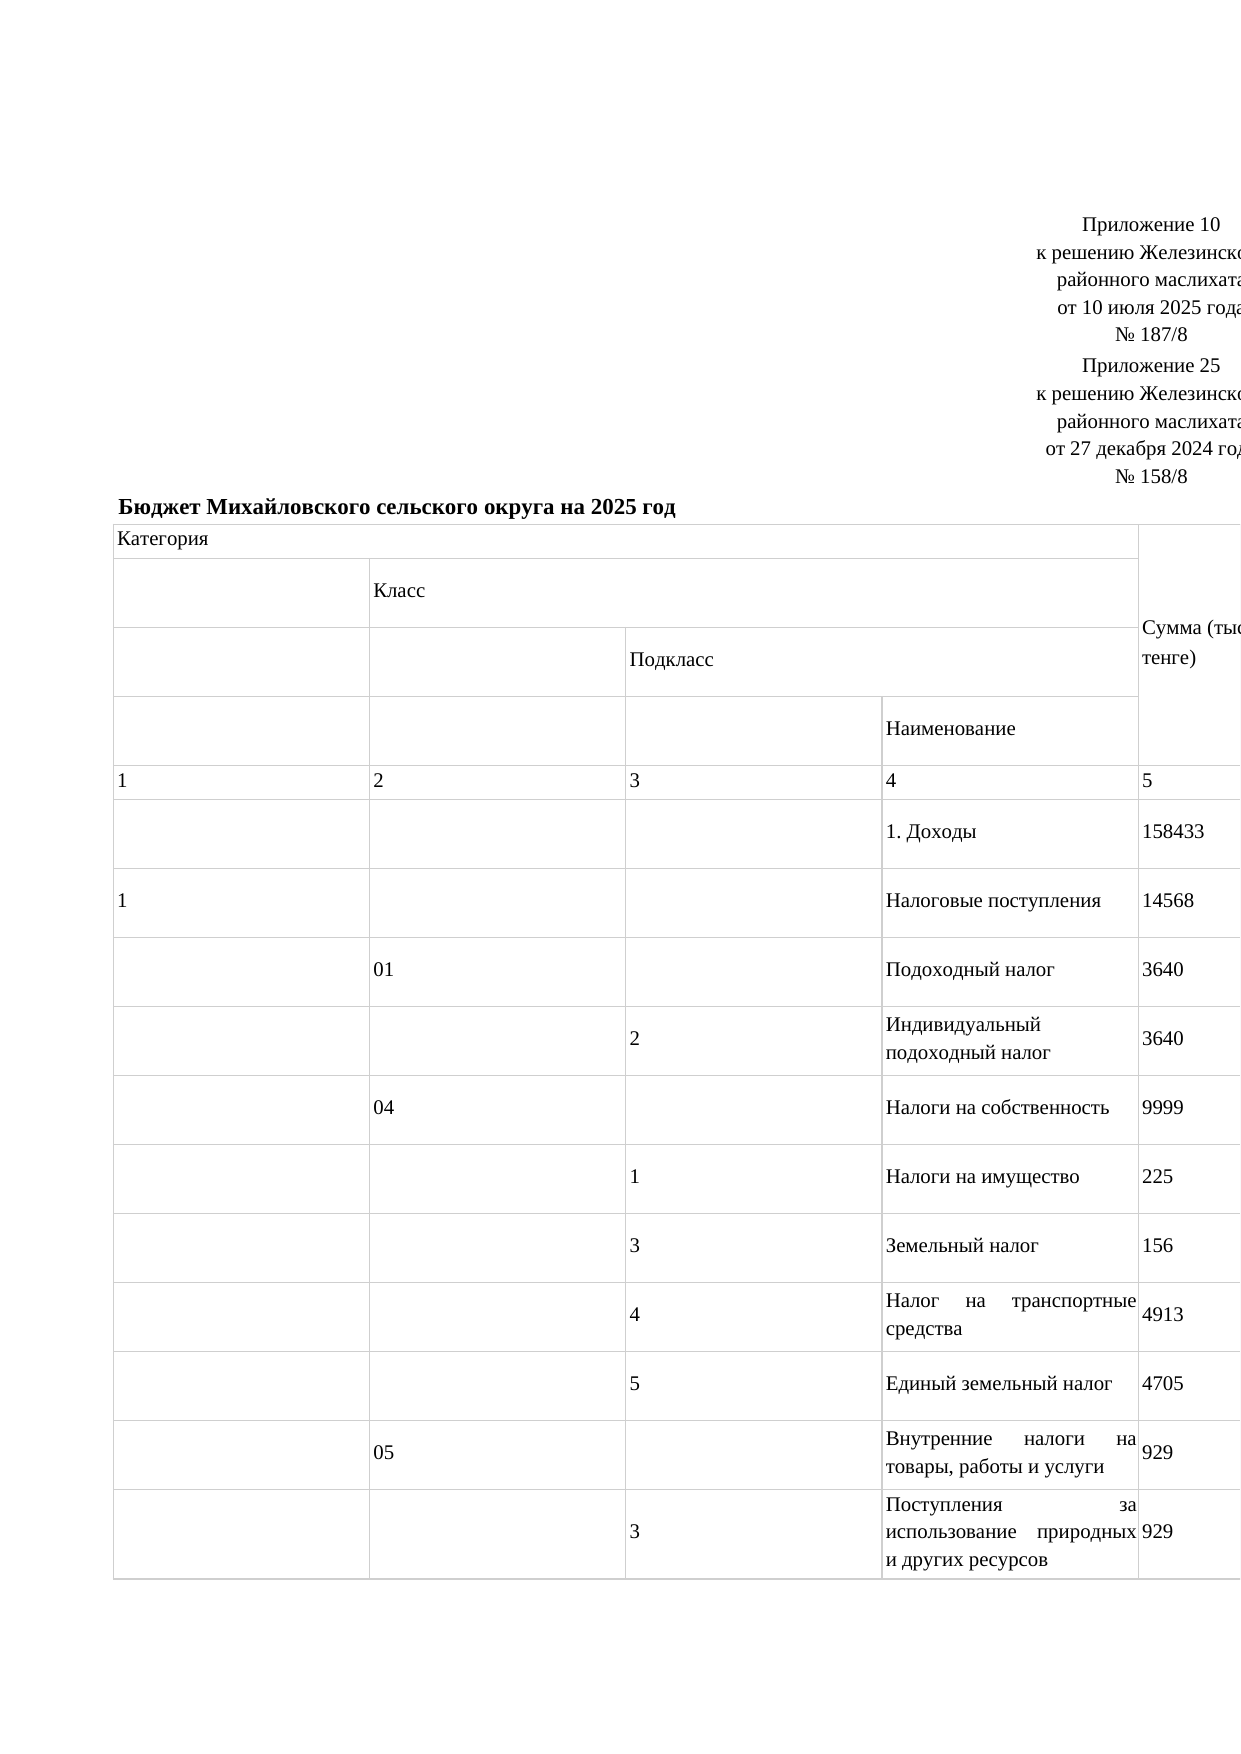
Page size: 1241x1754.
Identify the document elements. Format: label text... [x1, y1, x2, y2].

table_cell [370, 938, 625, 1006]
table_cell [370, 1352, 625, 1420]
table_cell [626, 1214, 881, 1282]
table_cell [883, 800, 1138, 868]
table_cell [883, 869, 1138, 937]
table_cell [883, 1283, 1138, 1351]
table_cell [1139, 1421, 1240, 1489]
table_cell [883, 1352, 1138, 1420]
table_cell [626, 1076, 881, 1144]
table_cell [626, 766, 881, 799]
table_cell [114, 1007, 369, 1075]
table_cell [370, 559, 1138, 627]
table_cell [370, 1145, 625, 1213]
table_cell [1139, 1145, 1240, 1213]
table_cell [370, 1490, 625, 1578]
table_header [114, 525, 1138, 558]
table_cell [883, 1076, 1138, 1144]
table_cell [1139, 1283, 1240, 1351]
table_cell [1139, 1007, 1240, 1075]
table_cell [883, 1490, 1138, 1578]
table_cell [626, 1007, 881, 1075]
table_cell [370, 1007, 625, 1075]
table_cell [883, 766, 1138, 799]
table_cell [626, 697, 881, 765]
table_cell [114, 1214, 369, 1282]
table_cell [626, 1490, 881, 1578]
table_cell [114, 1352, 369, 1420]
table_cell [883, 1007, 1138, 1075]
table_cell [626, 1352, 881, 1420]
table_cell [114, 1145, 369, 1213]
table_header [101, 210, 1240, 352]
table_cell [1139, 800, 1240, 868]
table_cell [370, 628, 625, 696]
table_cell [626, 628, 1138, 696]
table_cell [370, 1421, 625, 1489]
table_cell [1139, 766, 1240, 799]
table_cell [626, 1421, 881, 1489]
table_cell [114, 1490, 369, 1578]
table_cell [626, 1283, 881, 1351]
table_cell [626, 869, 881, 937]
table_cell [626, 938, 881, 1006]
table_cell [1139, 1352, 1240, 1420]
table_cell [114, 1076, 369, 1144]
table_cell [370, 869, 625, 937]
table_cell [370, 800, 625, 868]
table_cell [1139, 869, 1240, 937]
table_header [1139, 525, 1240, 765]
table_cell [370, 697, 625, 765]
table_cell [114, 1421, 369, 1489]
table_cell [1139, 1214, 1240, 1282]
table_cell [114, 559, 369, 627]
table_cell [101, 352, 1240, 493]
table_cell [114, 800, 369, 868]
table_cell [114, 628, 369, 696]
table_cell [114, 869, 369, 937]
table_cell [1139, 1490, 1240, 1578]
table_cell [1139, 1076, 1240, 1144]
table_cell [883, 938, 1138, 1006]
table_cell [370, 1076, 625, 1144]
text Бюджет Михайловского сельского округа на 2025 год [112, 493, 1128, 520]
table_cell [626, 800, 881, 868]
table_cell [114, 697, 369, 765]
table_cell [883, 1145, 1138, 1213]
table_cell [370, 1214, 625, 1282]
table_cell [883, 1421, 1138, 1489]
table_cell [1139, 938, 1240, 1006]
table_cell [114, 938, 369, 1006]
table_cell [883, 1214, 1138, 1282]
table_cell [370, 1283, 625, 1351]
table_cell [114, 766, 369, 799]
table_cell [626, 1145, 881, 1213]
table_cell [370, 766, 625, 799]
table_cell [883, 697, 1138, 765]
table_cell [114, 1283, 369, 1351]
